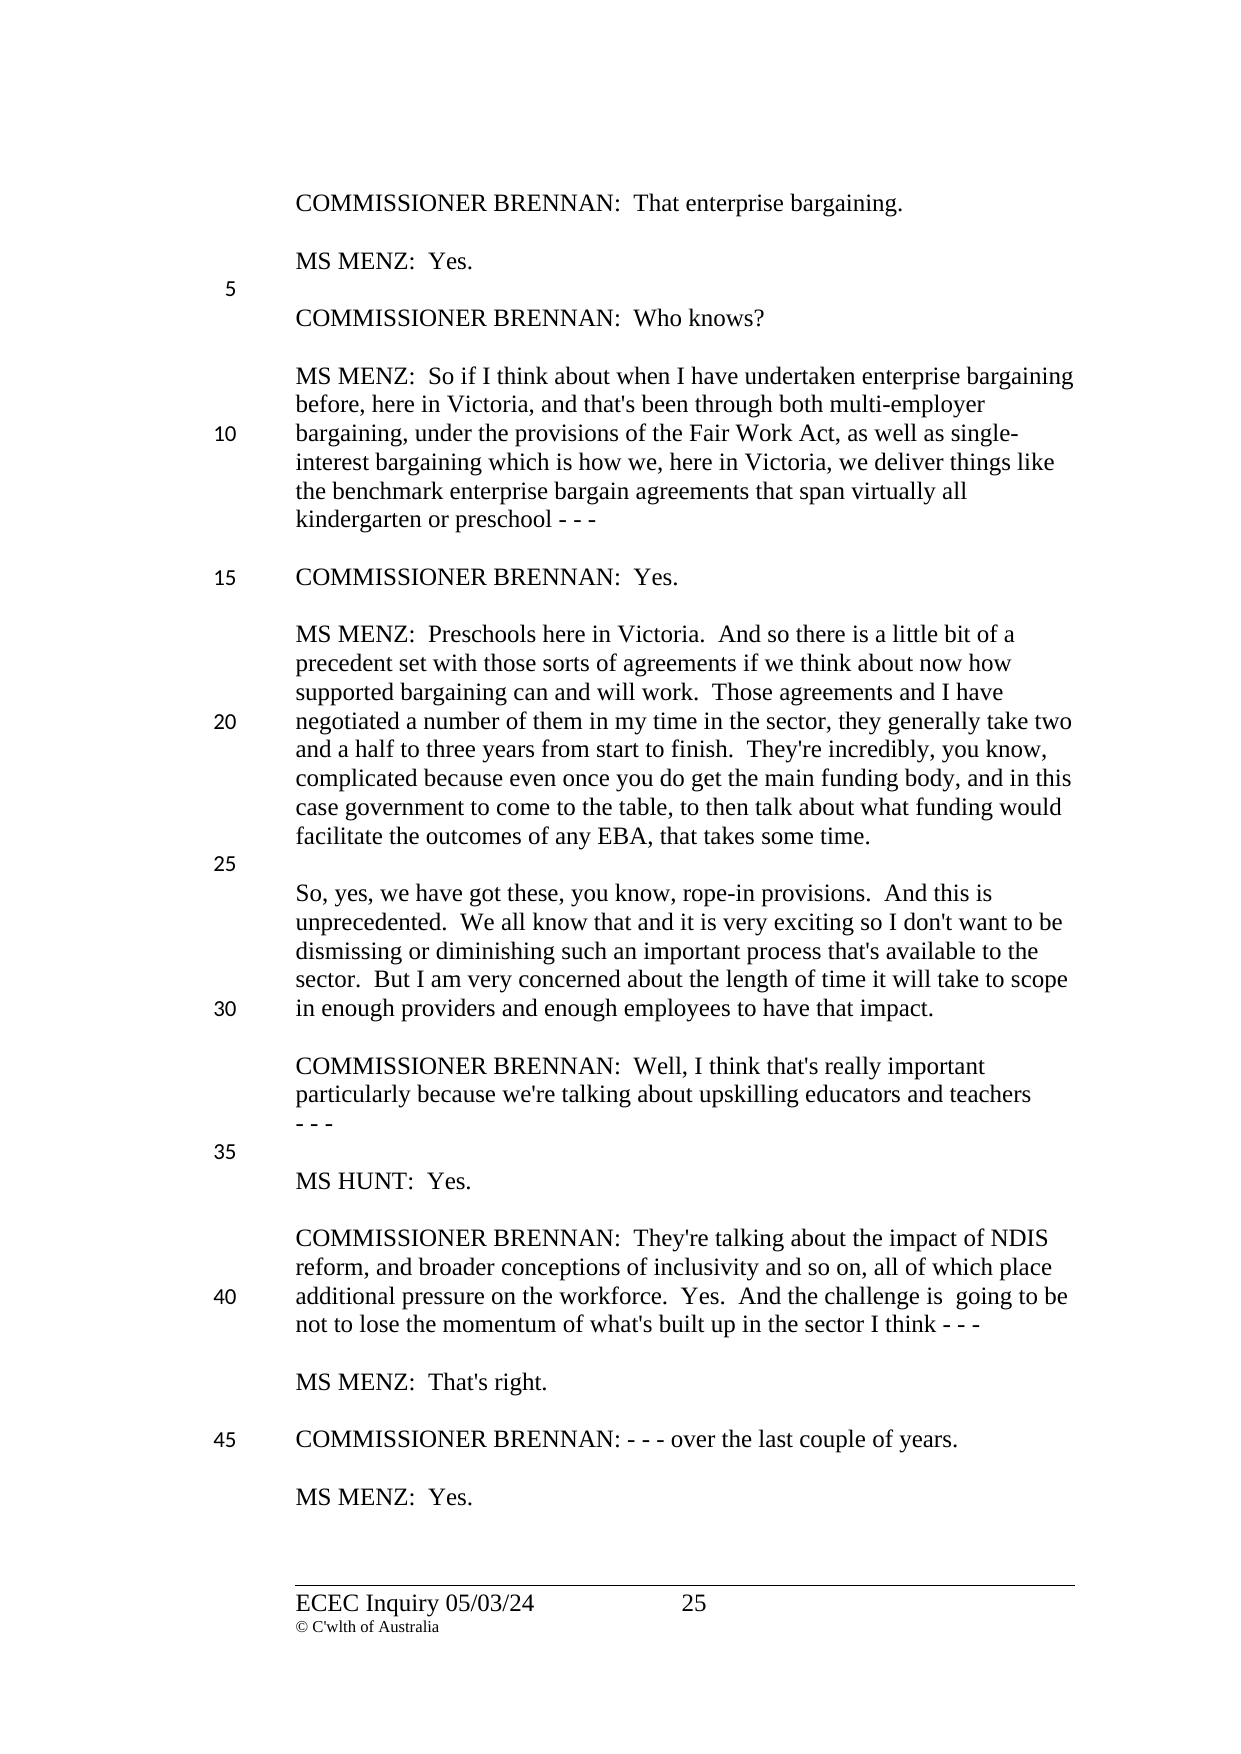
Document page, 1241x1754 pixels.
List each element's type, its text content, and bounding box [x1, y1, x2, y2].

text MS HUNT: Yes. [295, 1166, 1075, 1194]
text MS MENZ: Yes. [295, 246, 1075, 274]
text MS MENZ: So if I think about when I have undertaken enterprise bargaining before, here in Victoria, and that's been through both multi-employer bargaining, under the provisions of the Fair Work Act, as well as single-interest bargaining which is how we, here in Victoria, we deliver things like the benchmark enterprise bargain agreements that span virtually all kindergarten or preschool - - - [295, 361, 1075, 533]
text COMMISSIONER BRENNAN: They're talking about the impact of NDIS reform, and broader conceptions of inclusivity and so on, all of which place additional pressure on the workforce. Yes. And the challenge is going to be not to lose the momentum of what's built up in the sector I think - - - [295, 1223, 1075, 1338]
text COMMISSIONER BRENNAN: Who knows? [295, 303, 1075, 332]
text MS MENZ: Preschools here in Victoria. And so there is a little bit of a precedent set with those sorts of agreements if we think about now how supported bargaining can and will work. Those agreements and I have negotiated a number of them in my time in the sector, they generally take two and a half to three years from start to finish. They're incredibly, you know, complicated because even once you do get the main funding body, and in this case government to come to the table, to then talk about what funding would facilitate the outcomes of any EBA, that takes some time. [295, 619, 1075, 849]
text COMMISSIONER BRENNAN: Yes. [295, 562, 1075, 591]
text COMMISSIONER BRENNAN: - - - over the last couple of years. [295, 1424, 1075, 1453]
text COMMISSIONER BRENNAN: That enterprise bargaining. [295, 188, 1075, 217]
text MS MENZ: Yes. [295, 1482, 1075, 1511]
text COMMISSIONER BRENNAN: Well, I think that's really important particularly because we're talking about upskilling educators and teachers - - - [295, 1051, 1075, 1137]
text MS MENZ: That's right. [295, 1367, 1075, 1396]
text So, yes, we have got these, you know, rope-in provisions. And this is unprecedented. We all know that and it is very exciting so I don't want to be dismissing or diminishing such an important process that's available to the sector. But I am very concerned about the length of time it will take to scope in enough providers and enough employees to have that impact. [295, 878, 1075, 1022]
